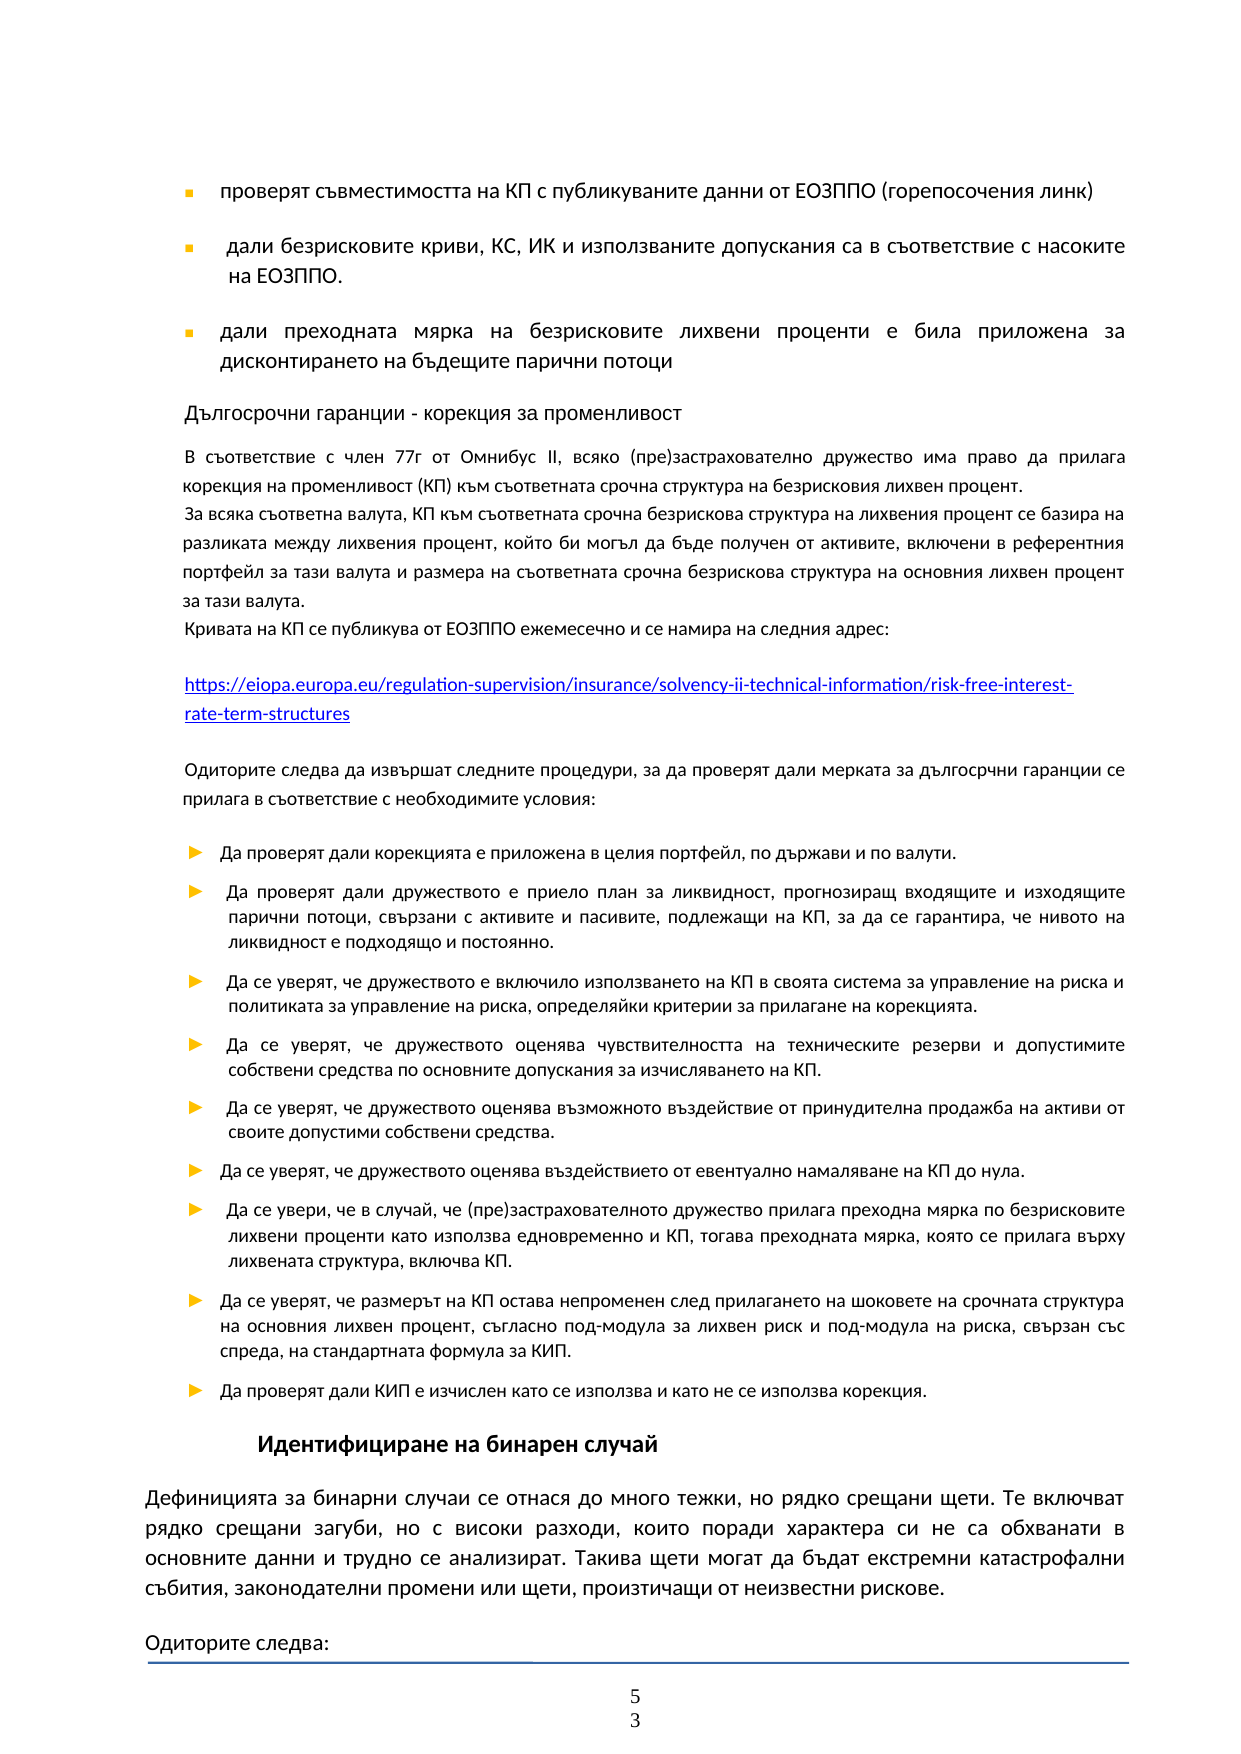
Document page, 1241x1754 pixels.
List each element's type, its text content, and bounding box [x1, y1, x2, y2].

list Да се уверят, че дружеството оценява чувствителността на техническите резерви и допустимите собствени средства по основните допускания за изчисляването на КП. [184, 1030, 1126, 1081]
list Да проверят дали корекцията е приложена в целия портфейл, по държави и по валути. [184, 838, 1126, 864]
subtitle Идентифициране на бинарен случай [257, 1428, 1126, 1458]
list дали безрисковите криви, КС, ИК и използваните допускания са в съответствие с насоките на ЕОЗППО. [184, 231, 1126, 289]
list Да се уверят, че размерът на КП остава непроменен след прилагането на шоковете на срочната структура на основния лихвен процент, съгласно под-модула за лихвен риск и под-модула на риска, свързан със спреда, на стандартната формула за КИП. [184, 1286, 1126, 1363]
text В съответствие с член 77г от Омнибус II, всяко (пре)застрахователно дружество има право да прилага корекция на променливост (КП) към съответната срочна структура на безрисковия лихвен процент. [182, 444, 1126, 497]
list проверят съвместимостта на КП с публикуваните данни от ЕОЗППО (горепосочения линк) [184, 176, 1126, 204]
text Дефиницията за бинарни случаи се отнася до много тежки, но рядко срещани щети. Те включват рядко срещани загуби, но с високи разходи, които поради характера си не са обхванати в основните данни и трудно се анализират. Такива щети могат да бъдат екстремни катастрофални събития, законодателни промени или щети, произтичащи от неизвестни рискове. [145, 1483, 1126, 1601]
list Да се уверят, че дружеството оценява възможното въздействие от принудителна продажба на активи от своите допустими собствени средства. [184, 1093, 1126, 1144]
list дали преходната мярка на безрисковите лихвени проценти е била приложена за дисконтирането на бъдещите парични потоци [184, 316, 1126, 374]
text https://eiopa.europa.eu/regulation-supervision/insurance/solvency-ii-technical-information/risk-free-interest- [184, 672, 1126, 697]
text За всяка съответна валута, КП към съответната срочна безрискова структура на лихвения процент се базира на разликата между лихвения процент, който би могъл да бъде получен от активите, включени в референтния портфейл за тази валута и размера на съответната срочна безрискова структура на основния лихвен процент за тази валута. [182, 502, 1126, 612]
list Да се увери, че в случай, че (пре)застрахователното дружество прилага преходна мярка по безрисковите лихвени проценти като използва едновременно и КП, тогава преходната мярка, която се прилага върху лихвената структура, включва КП. [184, 1195, 1126, 1272]
list Да се уверят, че дружеството е включило използването на КП в своята система за управление на риска и политиката за управление на риска, определяйки критерии за прилагане на корекцията. [184, 967, 1126, 1018]
text rate-term-structures [184, 701, 1126, 725]
text Кривата на КП се публикува от ЕОЗППО ежемесечно и се намира на следния адрес: [184, 617, 1126, 641]
text Дългосрочни гаранции - корекция за променливост [184, 401, 1126, 425]
list Да се уверят, че дружеството оценява въздействието от евентуално намаляване на КП до нула. [184, 1156, 1126, 1183]
list Да проверят дали КИП е изчислен като се използва и като не се използва корекция. [184, 1376, 1126, 1403]
text Одиторите следва: [145, 1628, 1126, 1656]
list Да проверят дали дружеството е приело план за ликвидност, прогнозиращ входящите и изходящите парични потоци, свързани с активите и пасивите, подлежащи на КП, за да се гарантира, че нивото на ликвидност е подходящо и постоянно. [184, 877, 1126, 954]
text Одиторите следва да извършат следните процедури, за да проверят дали мерката за дългосрчни гаранции се прилага в съответствие с необходимите условия: [182, 757, 1126, 810]
